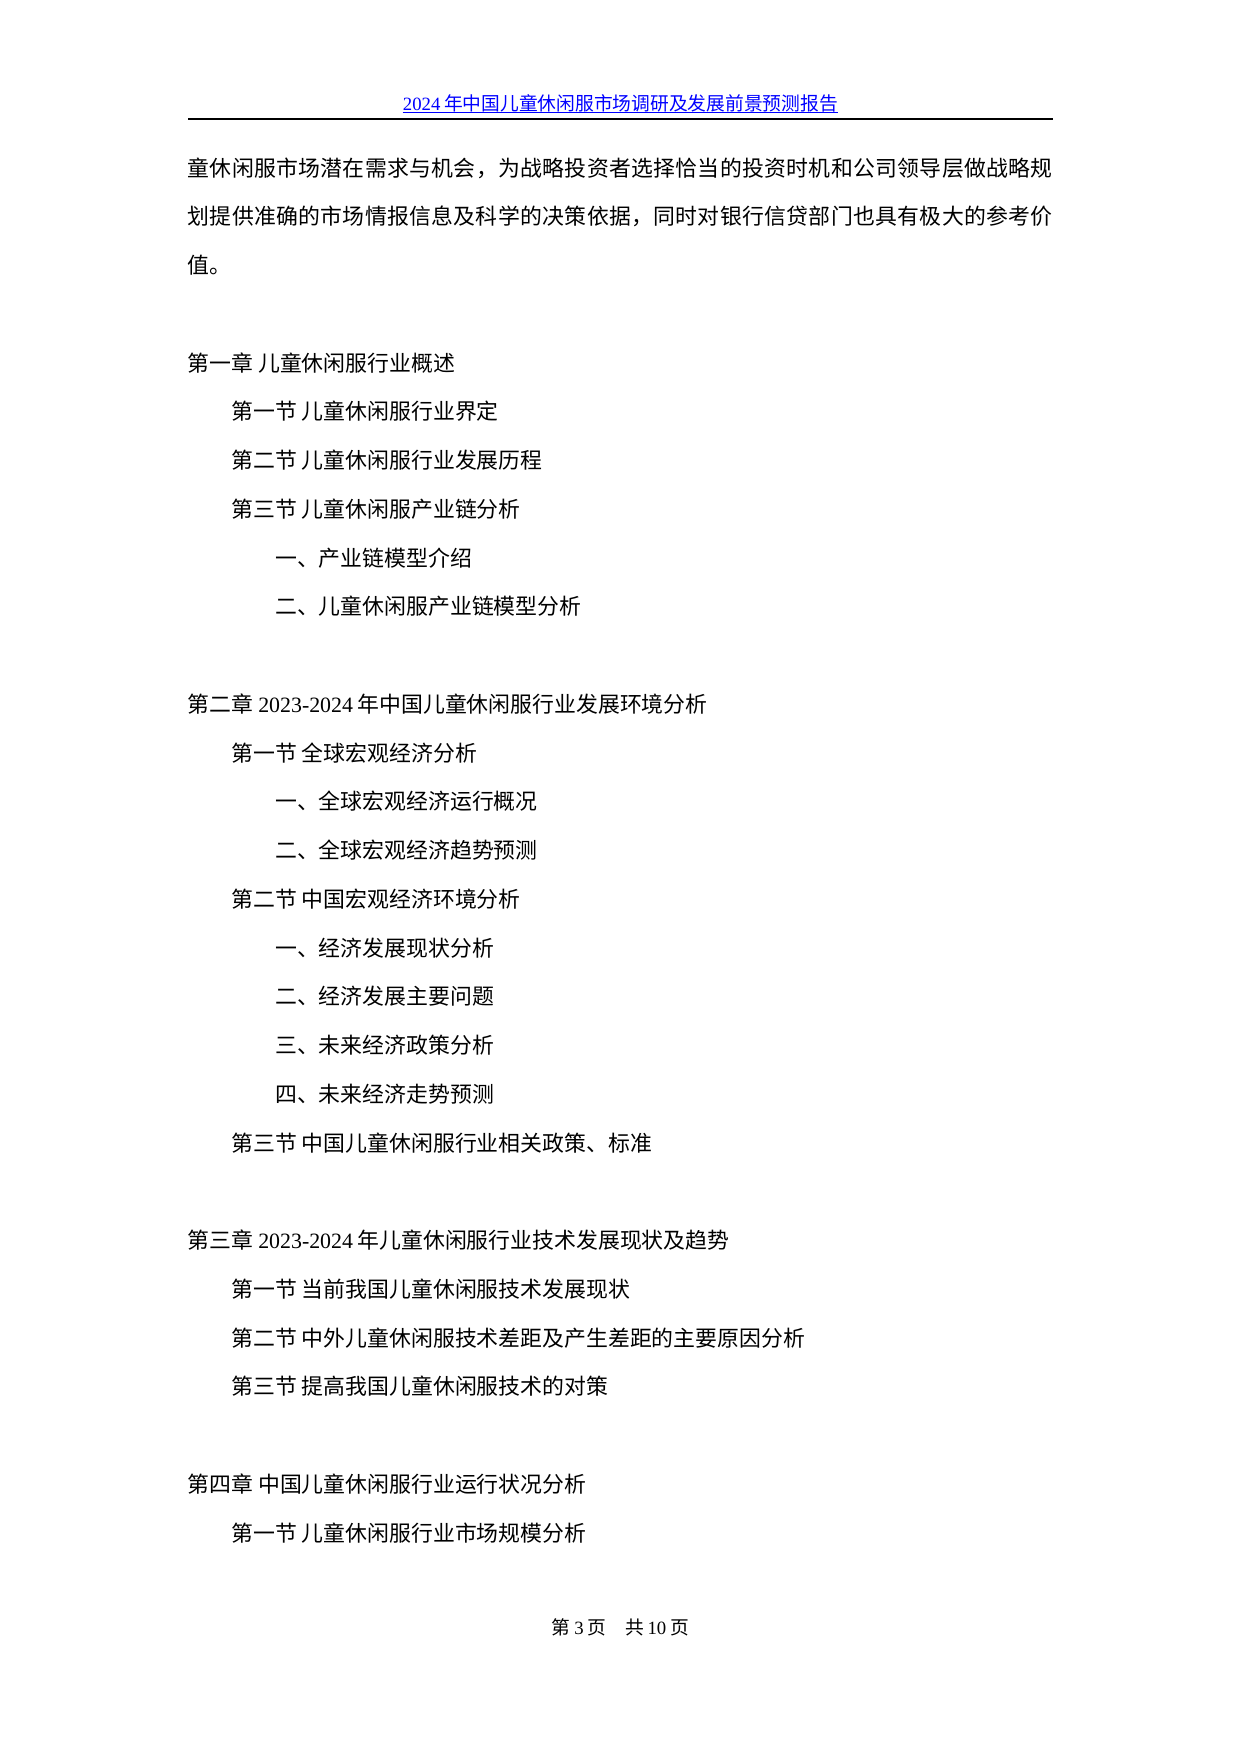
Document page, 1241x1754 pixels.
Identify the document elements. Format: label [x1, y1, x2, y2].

text [187, 150, 1053, 1548]
